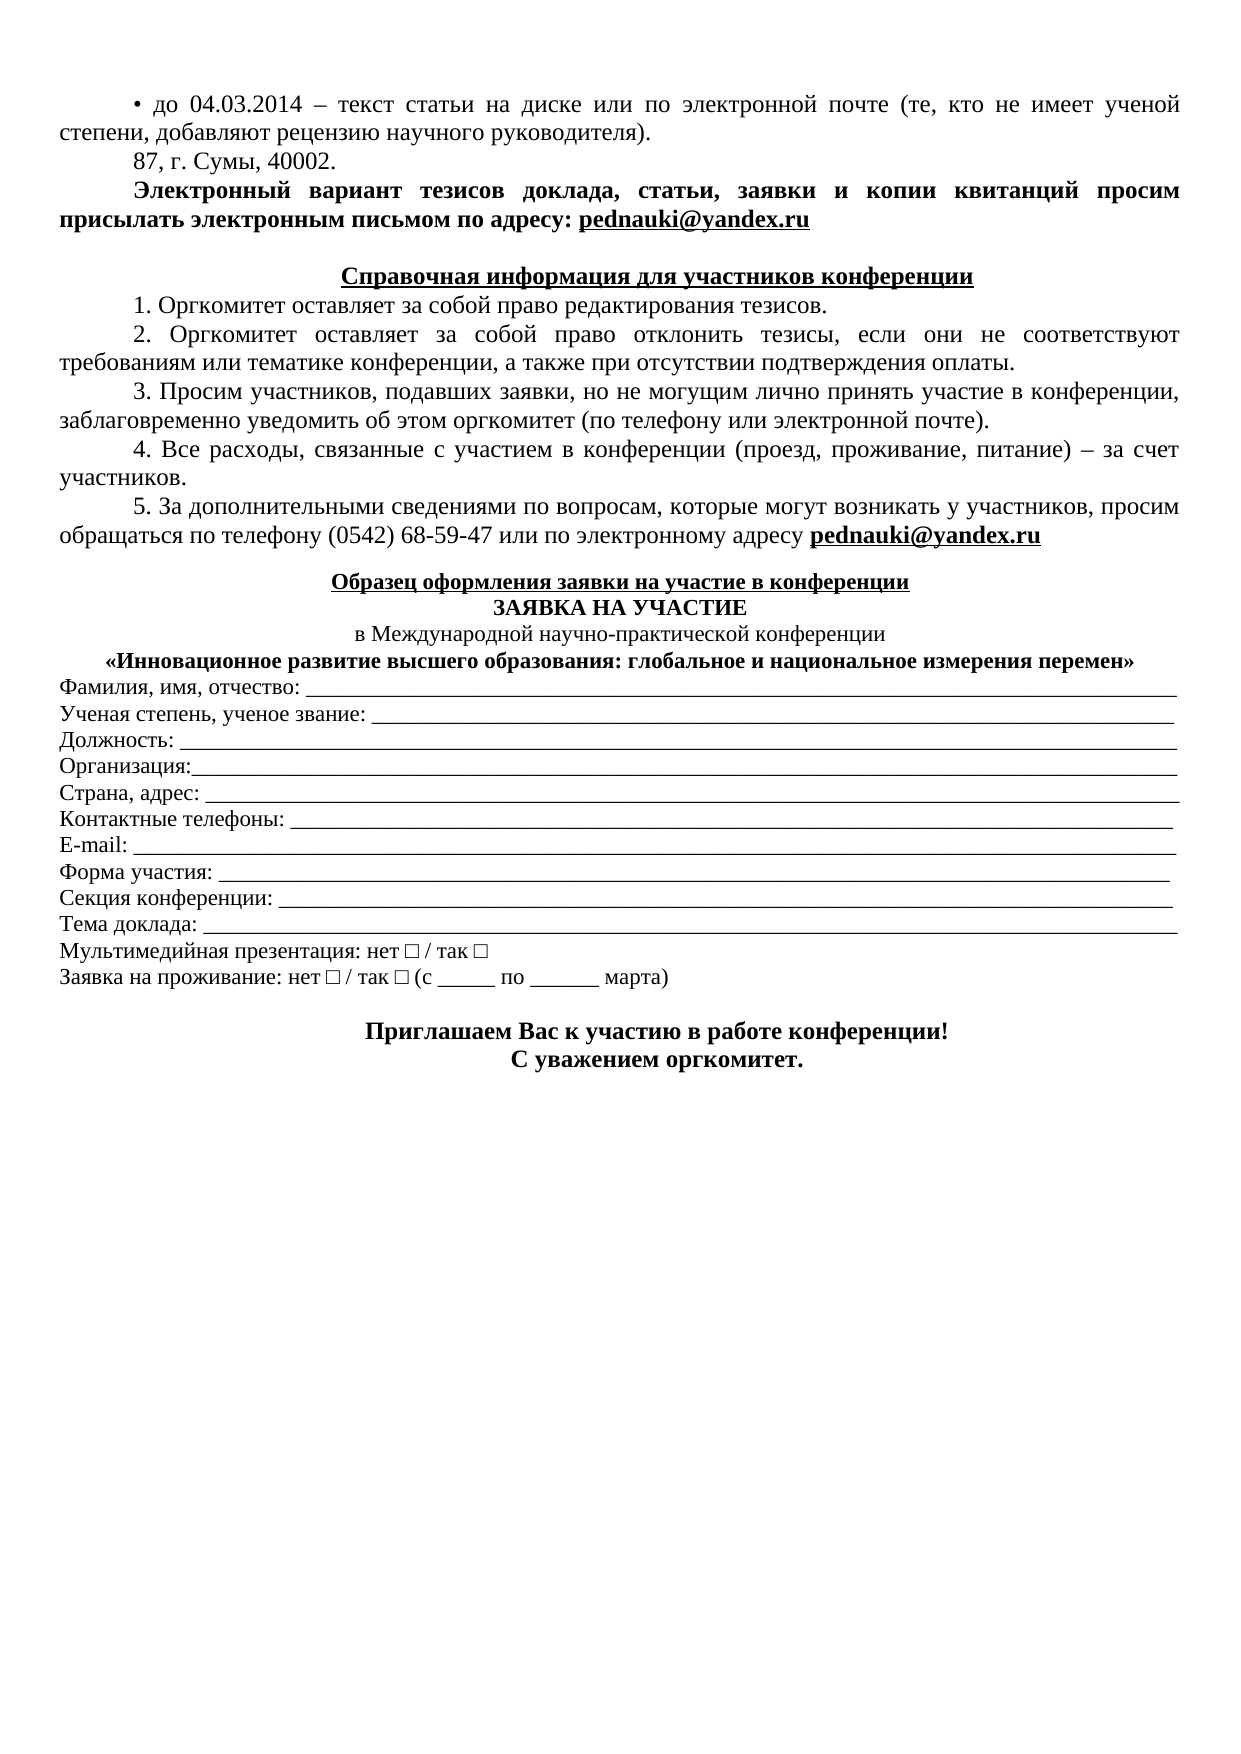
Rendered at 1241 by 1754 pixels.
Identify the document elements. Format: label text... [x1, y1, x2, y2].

text ЗАЯВКА НА УЧАСТИЕ [59, 594, 1181, 621]
text 3. Просим участников, подавших заявки, но не могущим лично принять участие в конференции, заблаговременно уведомить об этом оргкомитет (по телефону или электронной почте). [59, 376, 1181, 434]
text • до 04.03.2014 – текст статьи на диске или по электронной почте (те, кто не имеет ученой степени, добавляют рецензию научного руководителя). [59, 89, 1181, 146]
text 2. Оргкомитет оставляет за собой право отклонить тезисы, если они не соответствуют требованиям или тематике конференции, а также при отсутствии подтверждения оплаты. [59, 319, 1181, 376]
text в Международной научно-практической конференции [59, 621, 1181, 647]
text 4. Все расходы, связанные с участием в конференции (проезд, проживание, питание) – за счет участников. [59, 434, 1181, 491]
text Тема доклада: _____________________________________________________________________________________ [59, 910, 1181, 937]
text Приглашаем Вас к участию в работе конференции! [59, 1016, 1181, 1044]
text Страна, адрес: _____________________________________________________________________________________ [59, 779, 1181, 805]
text E-mail: ___________________________________________________________________________________________ [59, 831, 1181, 858]
text Электронный вариант тезисов доклада, статьи, заявки и копии квитанций просим присылать электронным письмом по адресу: pednauki@yandex.ru [59, 175, 1181, 232]
text Мультимедийная презентация: нет □ / так □ [59, 937, 1181, 963]
text Контактные телефоны: _____________________________________________________________________________ [59, 805, 1181, 831]
text 1. Оргкомитет оставляет за собой право редактирования тезисов. [59, 290, 1181, 319]
text 87, г. Сумы, 40002. [59, 146, 1181, 175]
text Организация:______________________________________________________________________________________ [59, 752, 1181, 779]
text Секция конференции: ______________________________________________________________________________ [59, 884, 1181, 910]
text «Инновационное развитие высшего образования: глобальное и национальное измерения перемен» [59, 647, 1181, 673]
text Форма участия: ___________________________________________________________________________________ [59, 858, 1181, 884]
text Ученая степень, ученое звание: ______________________________________________________________________ [59, 699, 1181, 726]
text Заявка на проживание: нет □ / так □ (с _____ по ______ марта) [59, 963, 1181, 989]
text Образец оформления заявки на участие в конференции [59, 568, 1181, 594]
text 5. За дополнительными сведениями по вопросам, которые могут возникать у участников, просим обращаться по телефону (0542) 68-59-47 или по электронному адресу pednauki@yandex.ru [59, 491, 1181, 549]
text Фамилия, имя, отчество: ____________________________________________________________________________ [59, 673, 1181, 699]
text С уважением оргкомитет. [59, 1044, 1181, 1073]
text Должность: _______________________________________________________________________________________ [59, 726, 1181, 752]
text Справочная информация для участников конференции [59, 261, 1181, 290]
